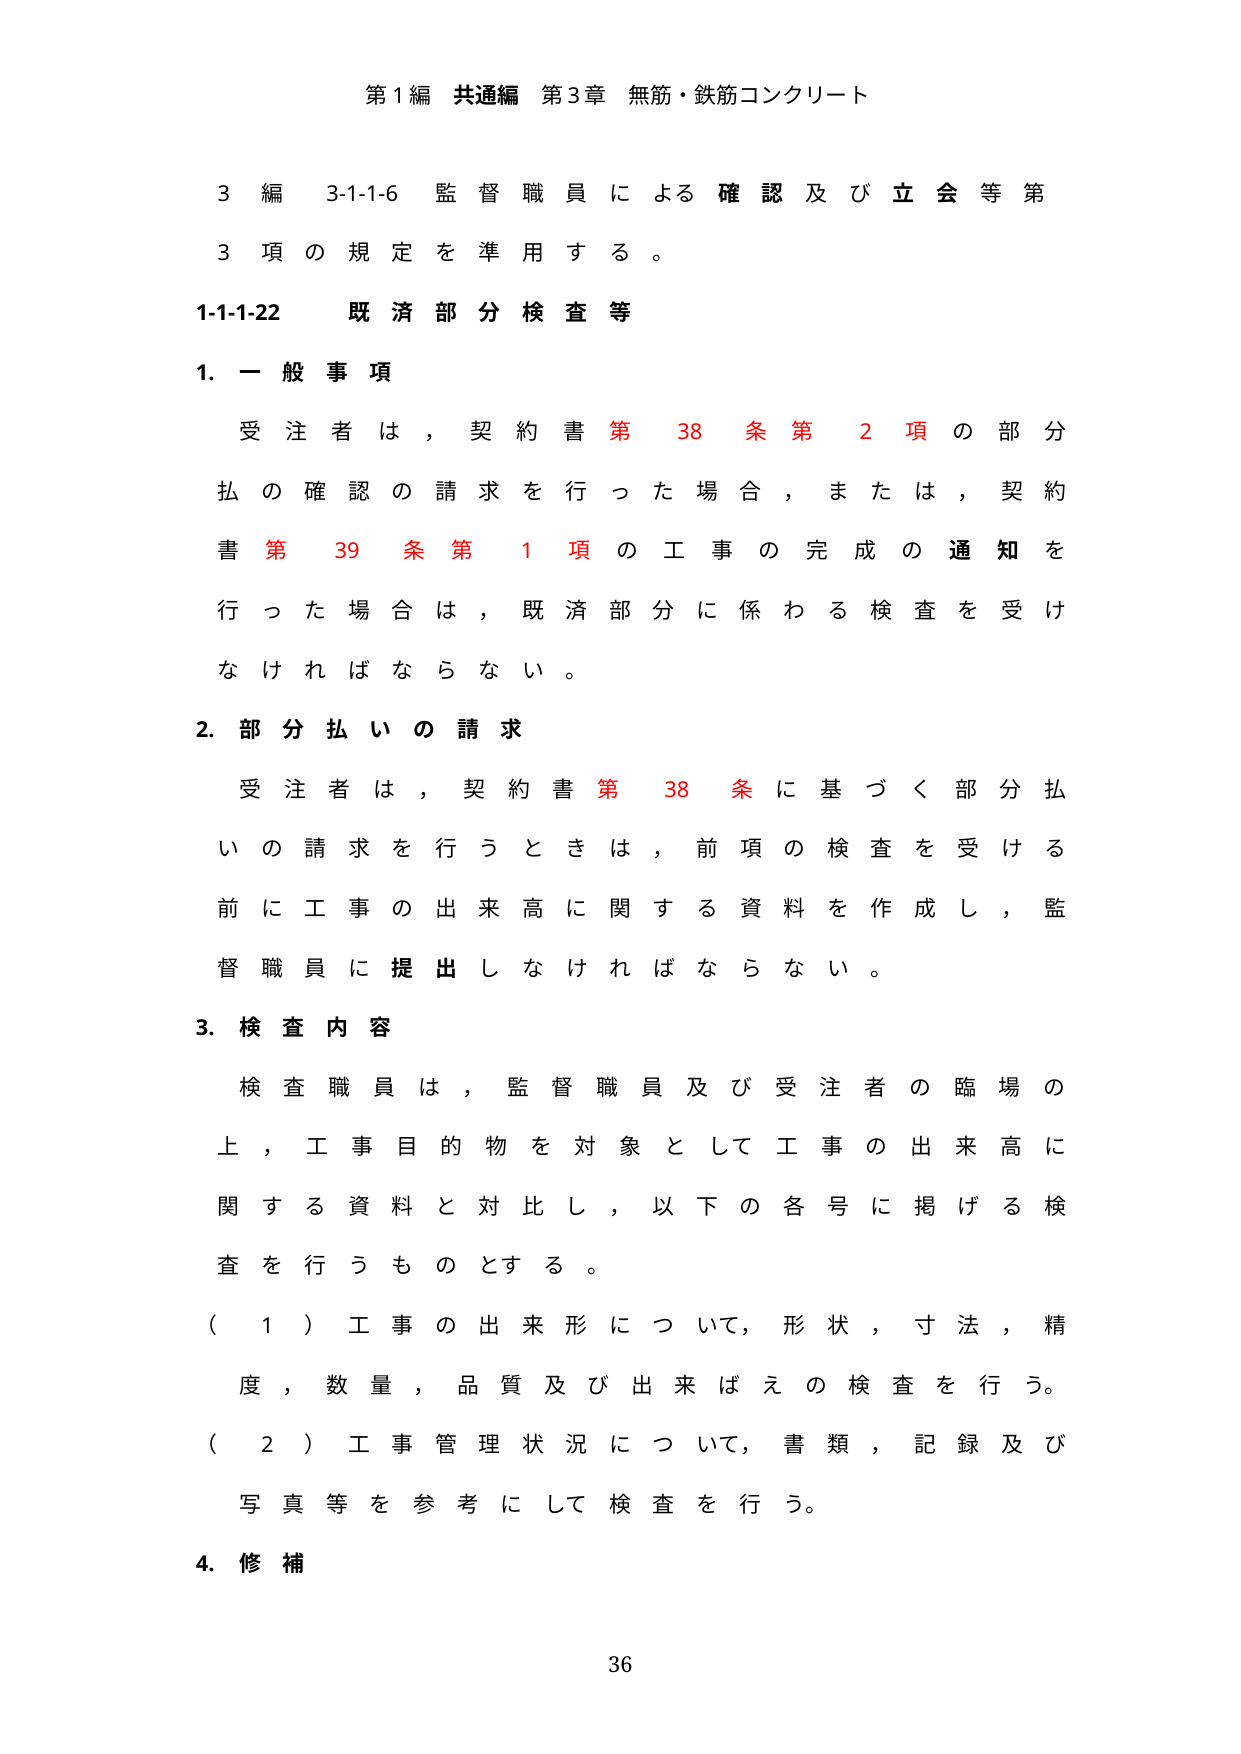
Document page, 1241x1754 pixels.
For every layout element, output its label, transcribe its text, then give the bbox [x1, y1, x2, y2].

text 受注者は，契約書第38条に基づく部分払いの請求を行うときは，前項の検査を受ける前に工事の出来高に関する資料を作成し，監督職員に提出しなければならない。 [207, 758, 1088, 996]
text 3.検査内容 [185, 996, 1088, 1056]
text （2）工事管理状況について，書類，記録及び写真等を参考にして検査を行う。 [185, 1413, 1088, 1532]
text 受注者は，契約書第38条第2項の部分払の確認の請求を行った場合，または，契約書第39条第1項の工事の完成の通知を行った場合は，既済部分に係わる検査を受けなければならない。 [207, 400, 1088, 698]
text 検査職員は，監督職員及び受注者の臨場の上，工事目的物を対象として工事の出来高に関する資料と対比し，以下の各号に掲げる検査を行うものとする。 [207, 1056, 1088, 1294]
text 1.一般事項 [185, 341, 1088, 400]
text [207, 162, 1088, 281]
text 2.部分払いの請求 [185, 698, 1088, 758]
text 4.修補 [185, 1532, 1088, 1592]
subtitle 1-1-1-22 既済部分検査等 [176, 281, 1088, 341]
text （1）工事の出来形について，形状，寸法，精度，数量，品質及び出来ばえの検査を行う。 [185, 1294, 1088, 1413]
